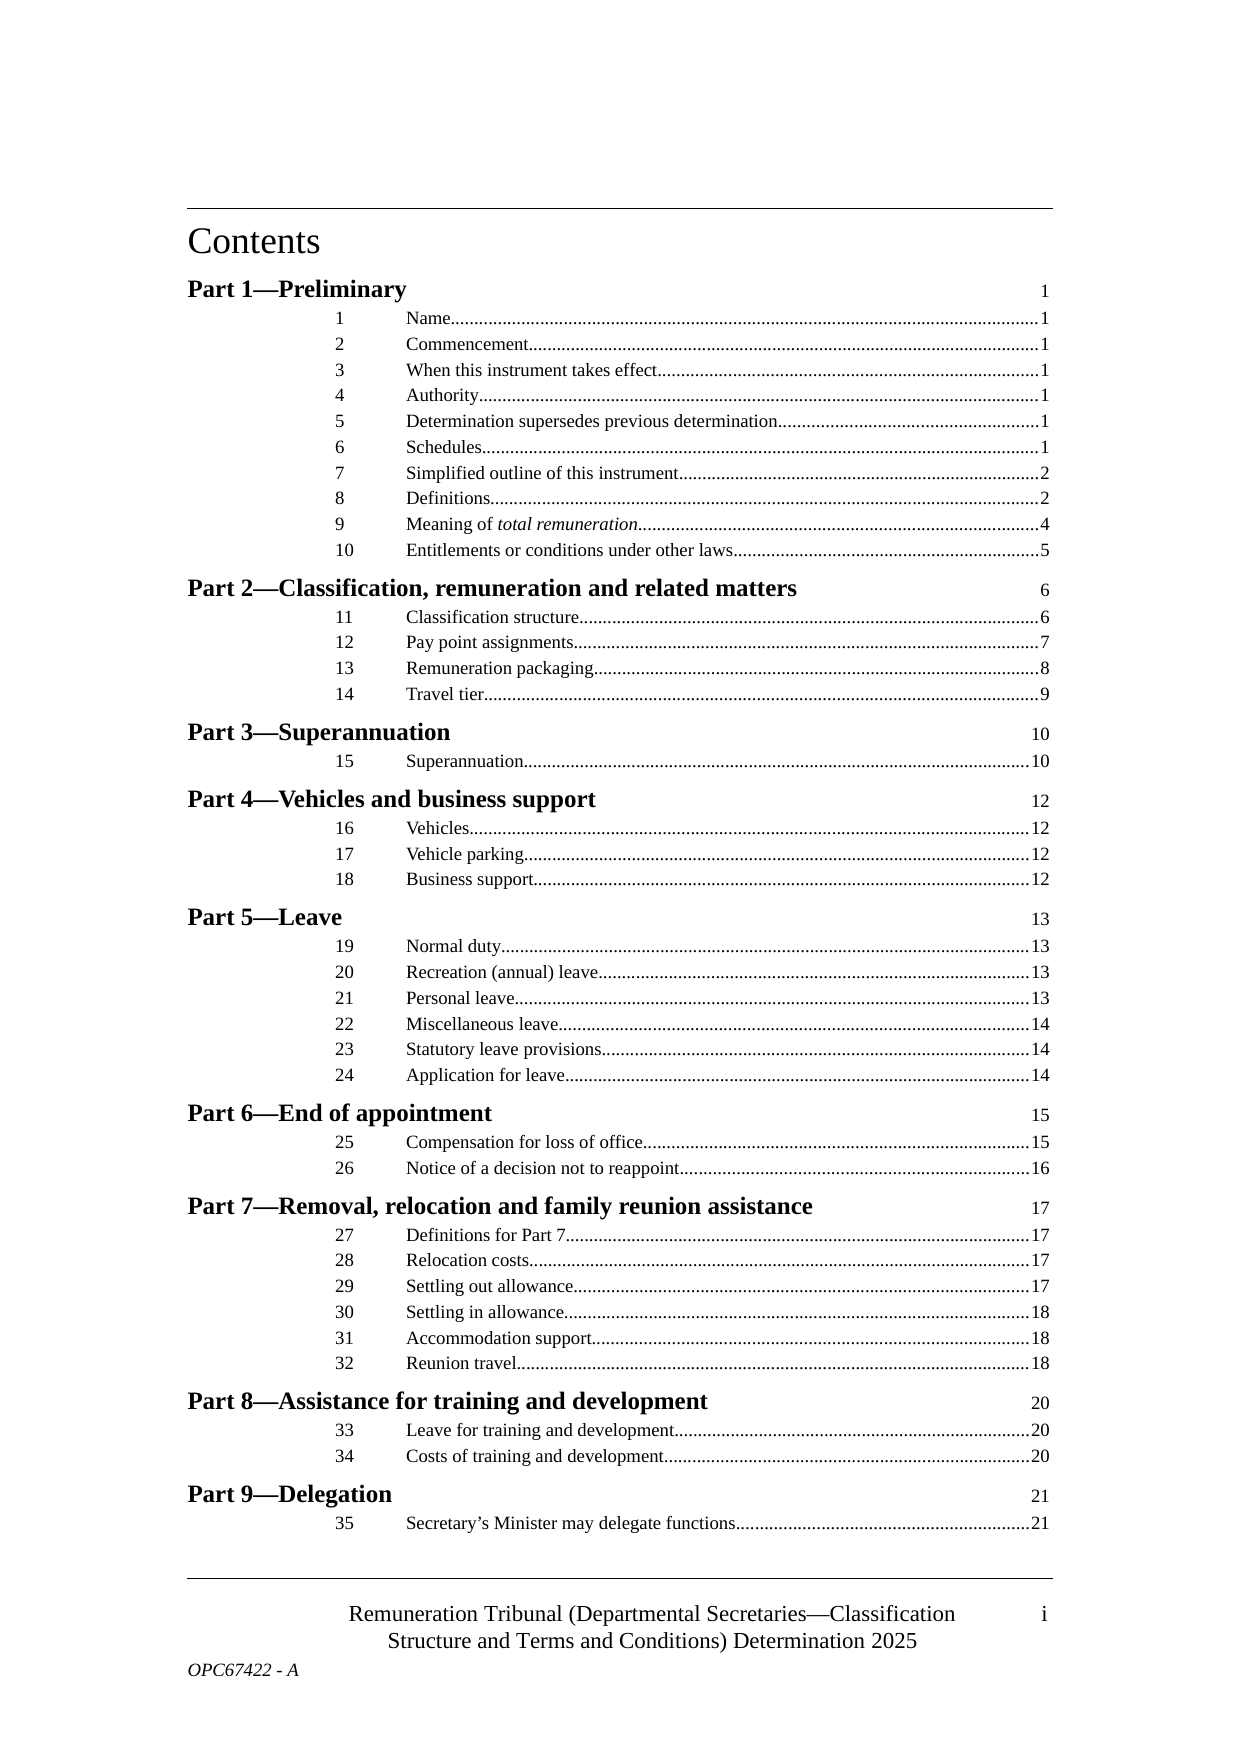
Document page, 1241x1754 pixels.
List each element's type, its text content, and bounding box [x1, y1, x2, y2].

text 1 Name 1 [335, 307, 994, 329]
text Part 1—Preliminary 1 [187, 274, 994, 303]
text 20 Recreation (annual) leave 13 [335, 961, 994, 983]
text 24 Application for leave 14 [335, 1064, 994, 1086]
text 6 Schedules 1 [335, 436, 994, 457]
text 34 Costs of training and development 20 [335, 1445, 994, 1467]
text 4 Authority 1 [335, 384, 994, 406]
text Part 2—Classification, remuneration and related matters 6 [187, 573, 994, 602]
text 5 Determination supersedes previous determination 1 [335, 410, 994, 432]
text 22 Miscellaneous leave 14 [335, 1012, 994, 1034]
text 32 Reunion travel 18 [335, 1352, 994, 1374]
text 15 Superannuation 10 [335, 750, 994, 771]
text 17 Vehicle parking 12 [335, 843, 994, 864]
text 9 Meaning of total remuneration 4 [335, 513, 994, 534]
text 23 Statutory leave provisions 14 [335, 1038, 994, 1060]
text 8 Definitions 2 [335, 487, 994, 509]
text 11 Classification structure 6 [335, 606, 994, 627]
text 31 Accommodation support 18 [335, 1327, 994, 1348]
text 18 Business support 12 [335, 868, 994, 890]
text 13 Remuneration packaging 8 [335, 657, 994, 679]
text 19 Normal duty 13 [335, 935, 994, 957]
text 14 Travel tier 9 [335, 683, 994, 704]
text 26 Notice of a decision not to reappoint 16 [335, 1157, 994, 1178]
text Part 3—Superannuation 10 [187, 717, 994, 746]
text 35 Secretary’s Minister may delegate functions 21 [335, 1512, 994, 1533]
text 10 Entitlements or conditions under other laws 5 [335, 539, 994, 560]
text Part 9—Delegation 21 [187, 1479, 994, 1508]
text 12 Pay point assignments 7 [335, 631, 994, 653]
text 2 Commencement 1 [335, 333, 994, 354]
text Contents [187, 219, 1053, 262]
text 21 Personal leave 13 [335, 987, 994, 1008]
text 25 Compensation for loss of office 15 [335, 1131, 994, 1152]
text 16 Vehicles 12 [335, 817, 994, 838]
text Part 7—Removal, relocation and family reunion assistance 17 [187, 1191, 994, 1219]
text Part 6—End of appointment 15 [187, 1098, 994, 1127]
text 28 Relocation costs 17 [335, 1249, 994, 1271]
text 33 Leave for training and development 20 [335, 1419, 994, 1441]
text Part 4—Vehicles and business support 12 [187, 784, 994, 813]
text Part 5—Leave 13 [187, 902, 994, 931]
text 27 Definitions for Part 7 17 [335, 1224, 994, 1245]
text Part 8—Assistance for training and development 20 [187, 1386, 994, 1415]
text 7 Simplified outline of this instrument 2 [335, 462, 994, 483]
text 3 When this instrument takes effect 1 [335, 359, 994, 380]
text 30 Settling in allowance 18 [335, 1301, 994, 1322]
text 29 Settling out allowance 17 [335, 1275, 994, 1297]
